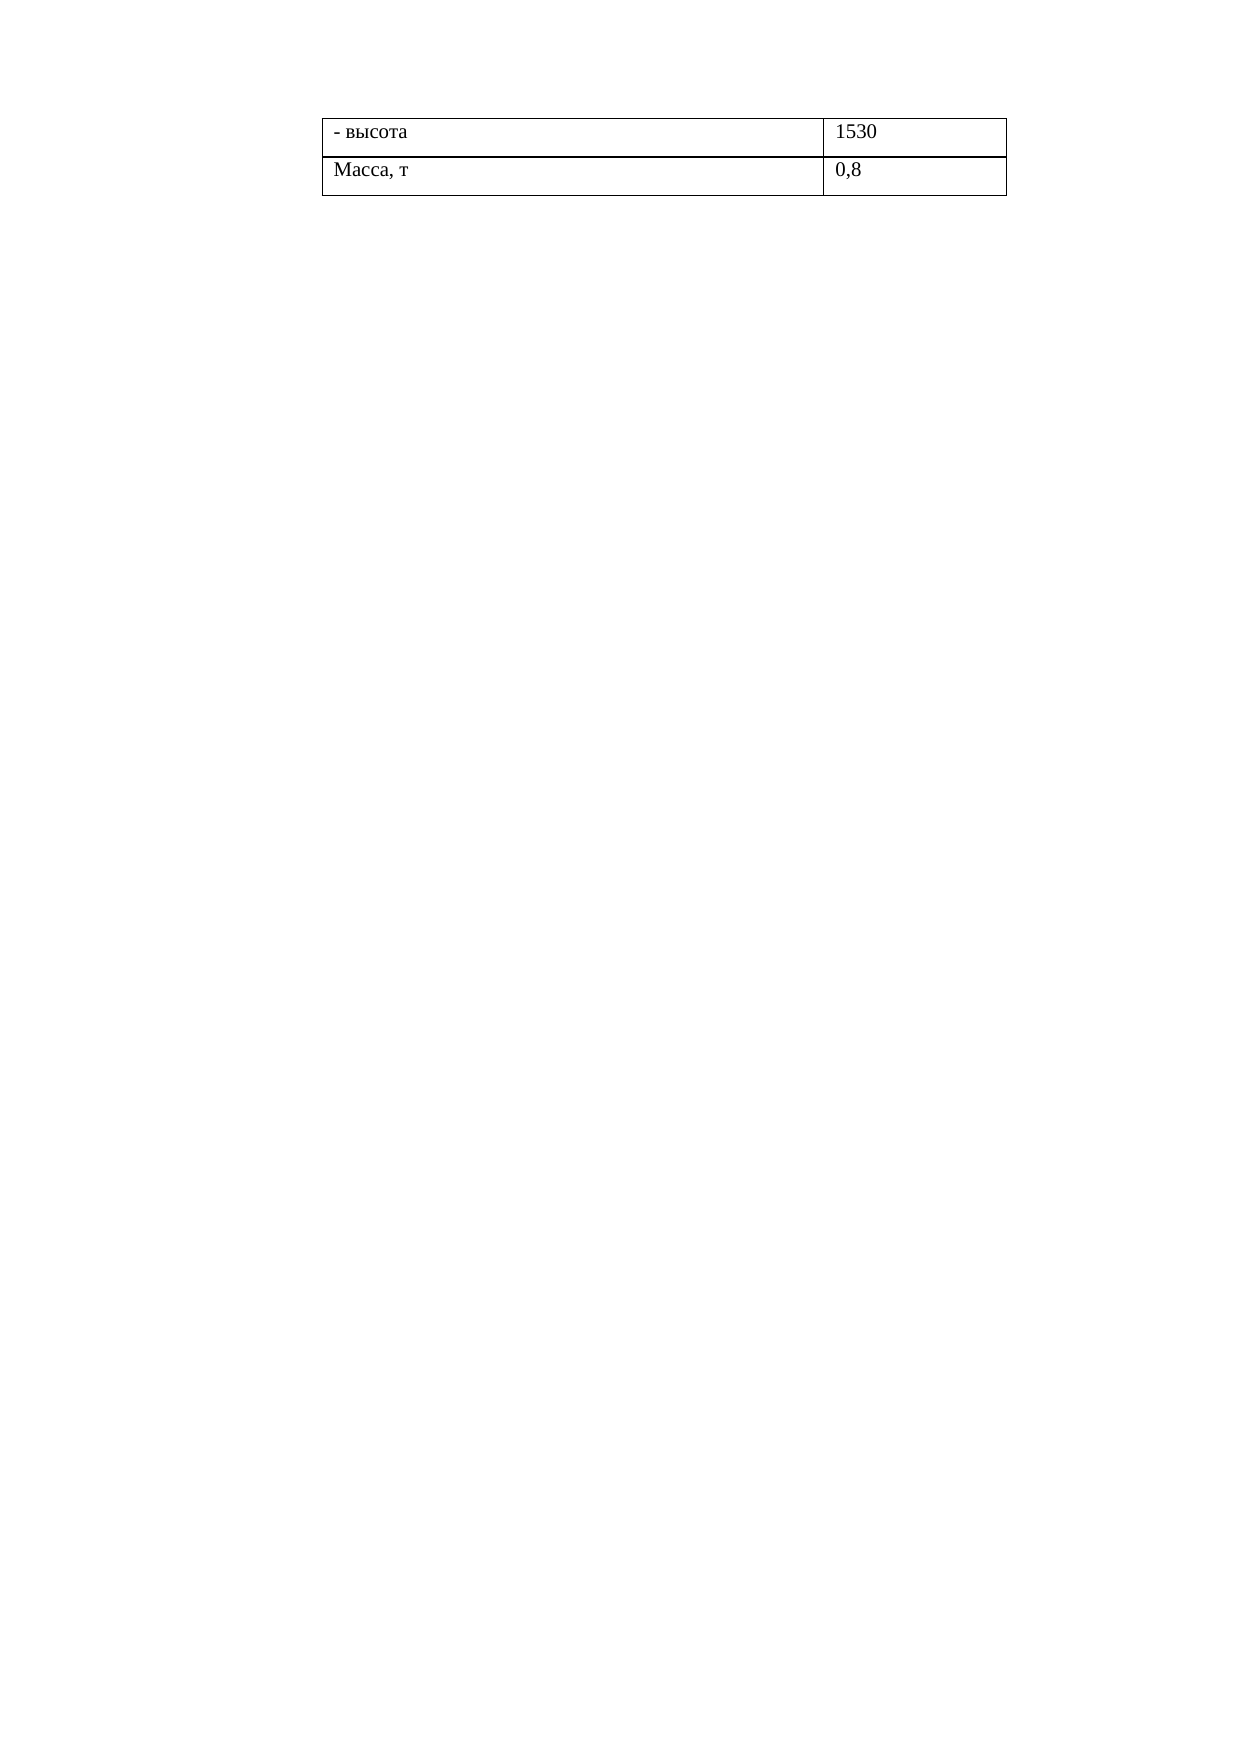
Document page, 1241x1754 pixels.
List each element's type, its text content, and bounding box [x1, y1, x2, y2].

table_cell Масса, т [323, 158, 823, 194]
table_cell 0,8 [824, 158, 1006, 194]
table_cell 1530 [824, 119, 1006, 156]
table_cell - высота [323, 119, 823, 156]
